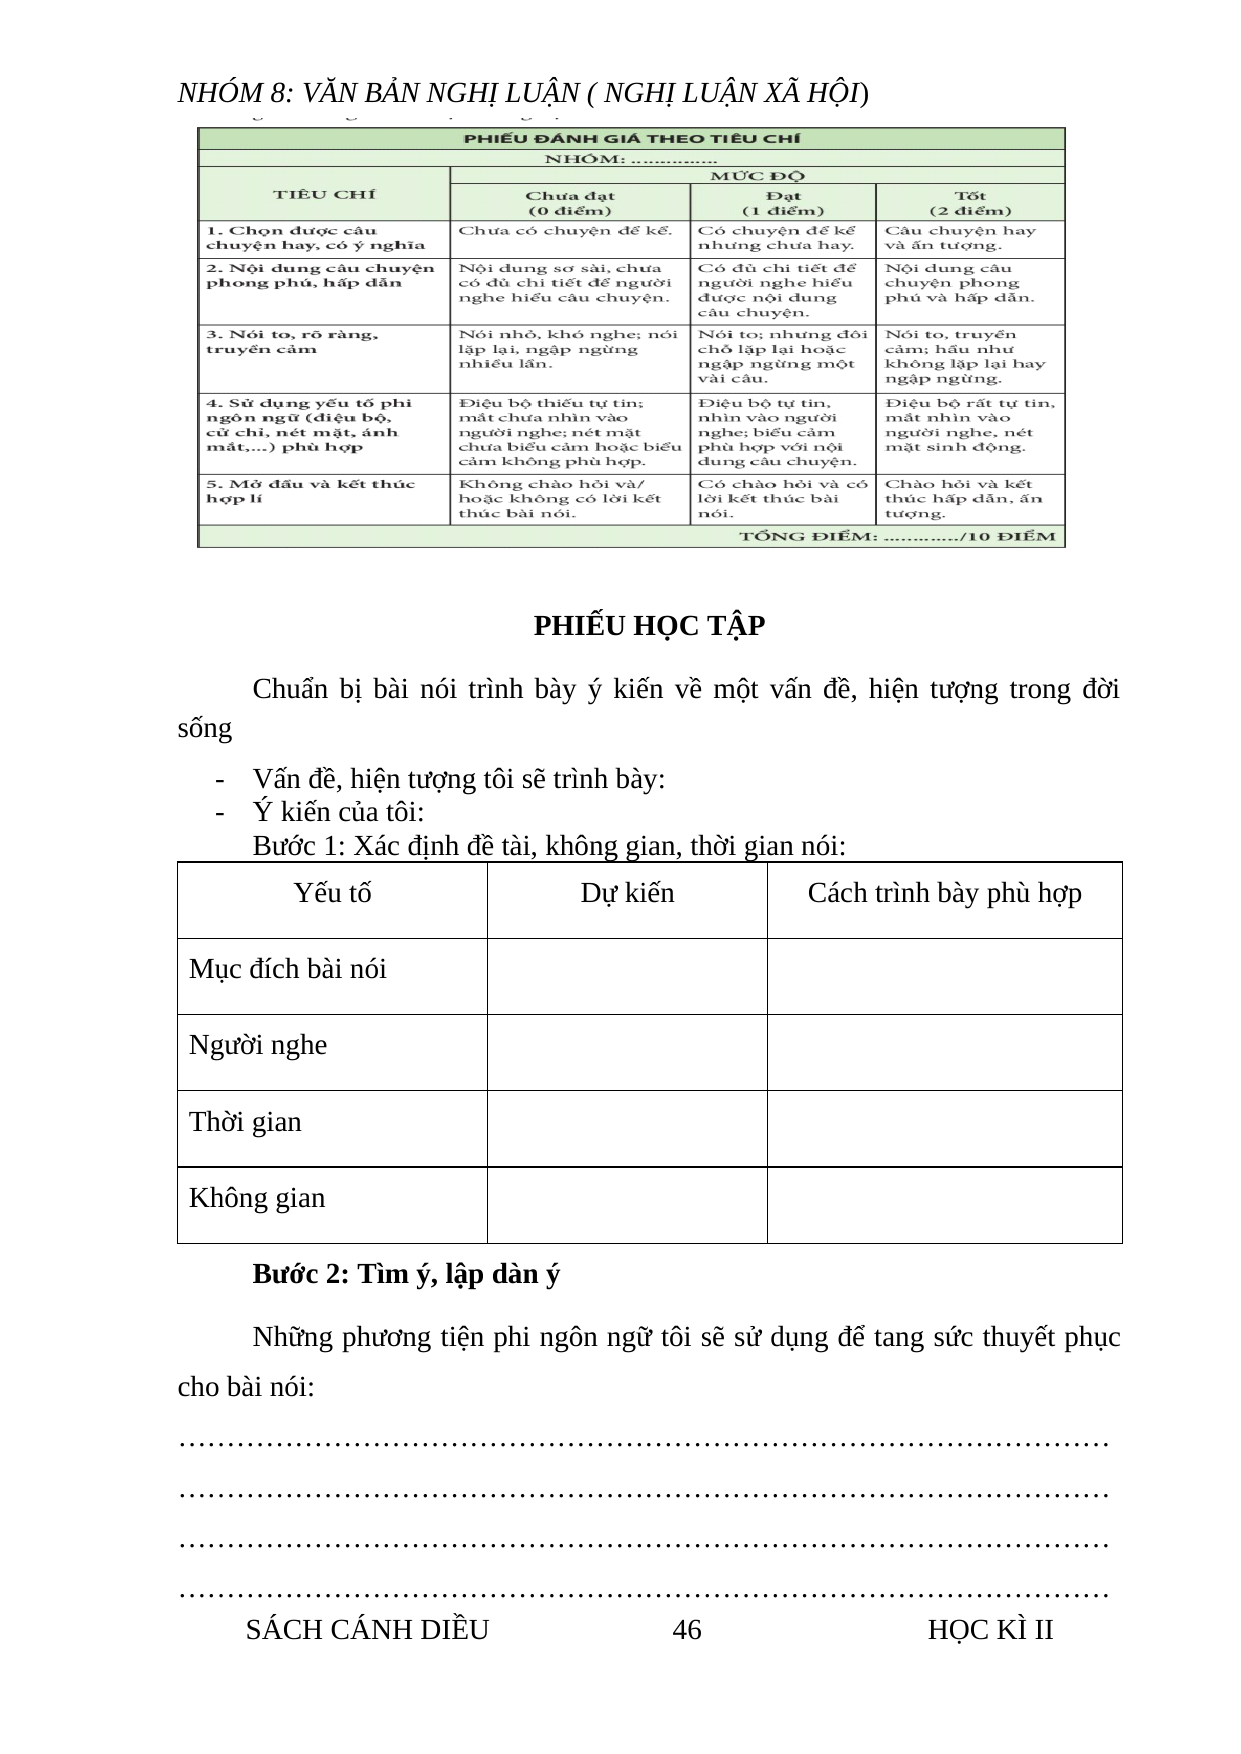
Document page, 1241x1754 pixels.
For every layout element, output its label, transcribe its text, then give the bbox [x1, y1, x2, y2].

table_cell [768, 1168, 1122, 1243]
table_cell Mục đích bài nói [178, 939, 487, 1014]
table_cell Người nghe [178, 1015, 487, 1090]
list Vấn đề, hiện tượng tôi sẽ trình bày: [215, 761, 1122, 794]
table_header Cách trình bày phù hợp [768, 863, 1122, 938]
table_cell [488, 939, 767, 1014]
table_cell [488, 1091, 767, 1166]
table_cell [488, 1168, 767, 1243]
table_cell [768, 1015, 1122, 1090]
table_cell Không gian [178, 1168, 487, 1243]
table_cell [768, 1091, 1122, 1166]
text …………………………………………………………………………………… [177, 1571, 1122, 1604]
list Bước 1: Xác định đề tài, không gian, thời gian nói: [252, 828, 1122, 861]
table_header Dự kiến [488, 863, 767, 938]
picture [177, 118, 1085, 554]
text Những phương tiện phi ngôn ngữ tôi sẽ sử dụng để tang sức thuyết phục cho bài nói: [177, 1319, 1122, 1403]
table_cell [768, 939, 1122, 1014]
list Ý kiến của tôi: [215, 794, 1122, 828]
table_cell Thời gian [178, 1091, 487, 1166]
text …………………………………………………………………………………… [177, 1520, 1122, 1554]
table_header Yếu tố [178, 863, 487, 938]
list Bước 2: Tìm ý, lập dàn ý [252, 1256, 1122, 1290]
table_cell [488, 1015, 767, 1090]
text Chuẩn bị bài nói trình bày ý kiến về một vấn đề, hiện tượng trong đời sống [177, 671, 1122, 743]
text ………………………………………………………………………………………………………………………………………………………………………… [177, 1419, 1122, 1503]
text PHIẾU HỌC TẬP [177, 608, 1122, 642]
